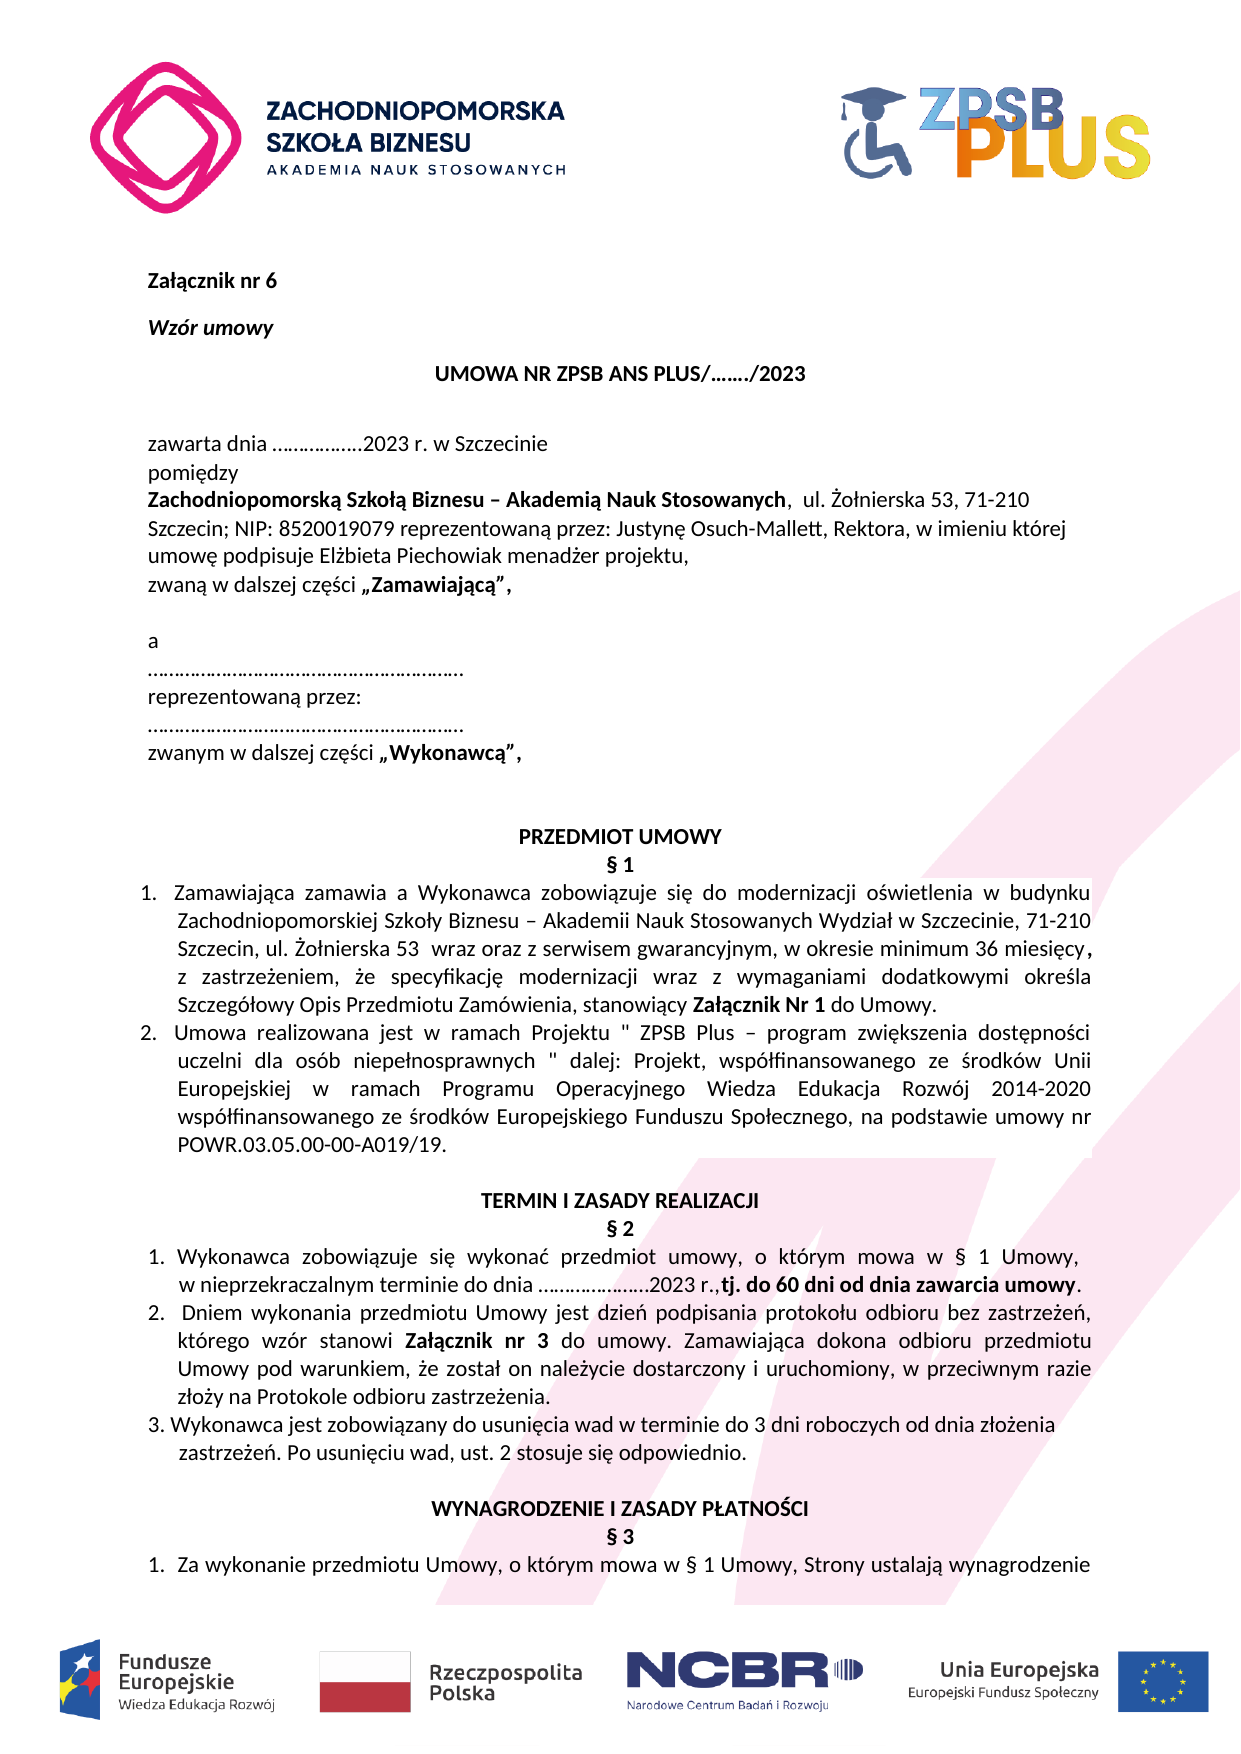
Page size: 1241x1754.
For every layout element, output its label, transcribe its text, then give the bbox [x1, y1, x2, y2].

text Załącznik nr 6 [148, 266, 1092, 294]
text 3. Wykonawca jest zobowiązany do usunięcia wad w terminie do 3 dni roboczych od dnia złożenia [148, 1410, 1092, 1438]
text Zachodniopomorską Szkołą Biznesu – Akademią Nauk Stosowanych, ul. Żołnierska 53, 71-210 Szczecin; NIP: 8520019079 reprezentowaną przez: Justynę Osuch-Mallett, Rektora, w imieniu której umowę podpisuje Elżbieta Piechowiak menadżer projektu, [148, 486, 1092, 570]
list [148, 1550, 1092, 1578]
text TERMIN I ZASADY REALIZACJI [148, 1186, 1092, 1214]
text pomiędzy [148, 458, 1092, 486]
text WYNAGRODZENIE I ZASADY PŁATNOŚCI [148, 1494, 1092, 1522]
text zawarta dnia ……………..2023 r. w Szczecinie [148, 429, 1092, 458]
text UMOWA NR ZPSB ANS PLUS/……./2023 [148, 359, 1092, 388]
text § 3 [148, 1522, 1092, 1550]
list Zamawiająca zamawia a Wykonawca zobowiązuje się do modernizacji oświetlenia w budynku Zachodniopomorskiej Szkoły Biznesu – Akademii Nauk Stosowanych Wydział w Szczecinie, 71-210 Szczecin, ul. Żołnierska 53 wraz oraz z serwisem gwarancyjnym, w okresie minimum 36 miesięcy, z zastrzeżeniem, że specyfikację modernizacji wraz z wymaganiami dodatkowymi określa Szczegółowy Opis Przedmiotu Zamówienia, stanowiący Załącznik Nr 1 do Umowy. [140, 878, 1092, 1018]
text a …………………………………………………… [148, 626, 1092, 682]
text 2. Dniem wykonania przedmiotu Umowy jest dzień podpisania protokołu odbioru bez zastrzeżeń, którego wzór stanowi Załącznik nr 3 do umowy. Zamawiająca dokona odbioru przedmiotu Umowy pod warunkiem, że został on należycie dostarczony i uruchomiony, w przeciwnym razie złoży na Protokole odbioru zastrzeżenia. [148, 1298, 1092, 1410]
text zastrzeżeń. Po usunięciu wad, ust. 2 stosuje się odpowiednio. [148, 1438, 1092, 1466]
text zwaną w dalszej części „Zamawiającą”, [148, 570, 1092, 598]
text …………………………………………………… [148, 710, 1092, 738]
picture [11, 7, 1240, 1746]
text reprezentowaną przez: [148, 682, 1092, 710]
text zwanym w dalszej części „Wykonawcą”, [148, 738, 1092, 766]
text PRZEDMIOT UMOWY [148, 822, 1092, 850]
text § 2 [148, 1214, 1092, 1242]
text § 1 [148, 850, 1092, 878]
text 1. Wykonawca zobowiązuje się wykonać przedmiot umowy, o którym mowa w § 1 Umowy, w nieprzekraczalnym terminie do dnia …………………2023 r.,tj. do 60 dni od dnia zawarcia umowy. [148, 1242, 1092, 1298]
text Wzór umowy [148, 313, 1092, 341]
list Umowa realizowana jest w ramach Projektu " ZPSB Plus – program zwiększenia dostępności uczelni dla osób niepełnosprawnych " dalej: Projekt, współfinansowanego ze środków Unii Europejskiej w ramach Programu Operacyjnego Wiedza Edukacja Rozwój 2014-2020 współfinansowanego ze środków Europejskiego Funduszu Społecznego, na podstawie umowy nr POWR.03.05.00-00-A019/19. [140, 1018, 1092, 1158]
